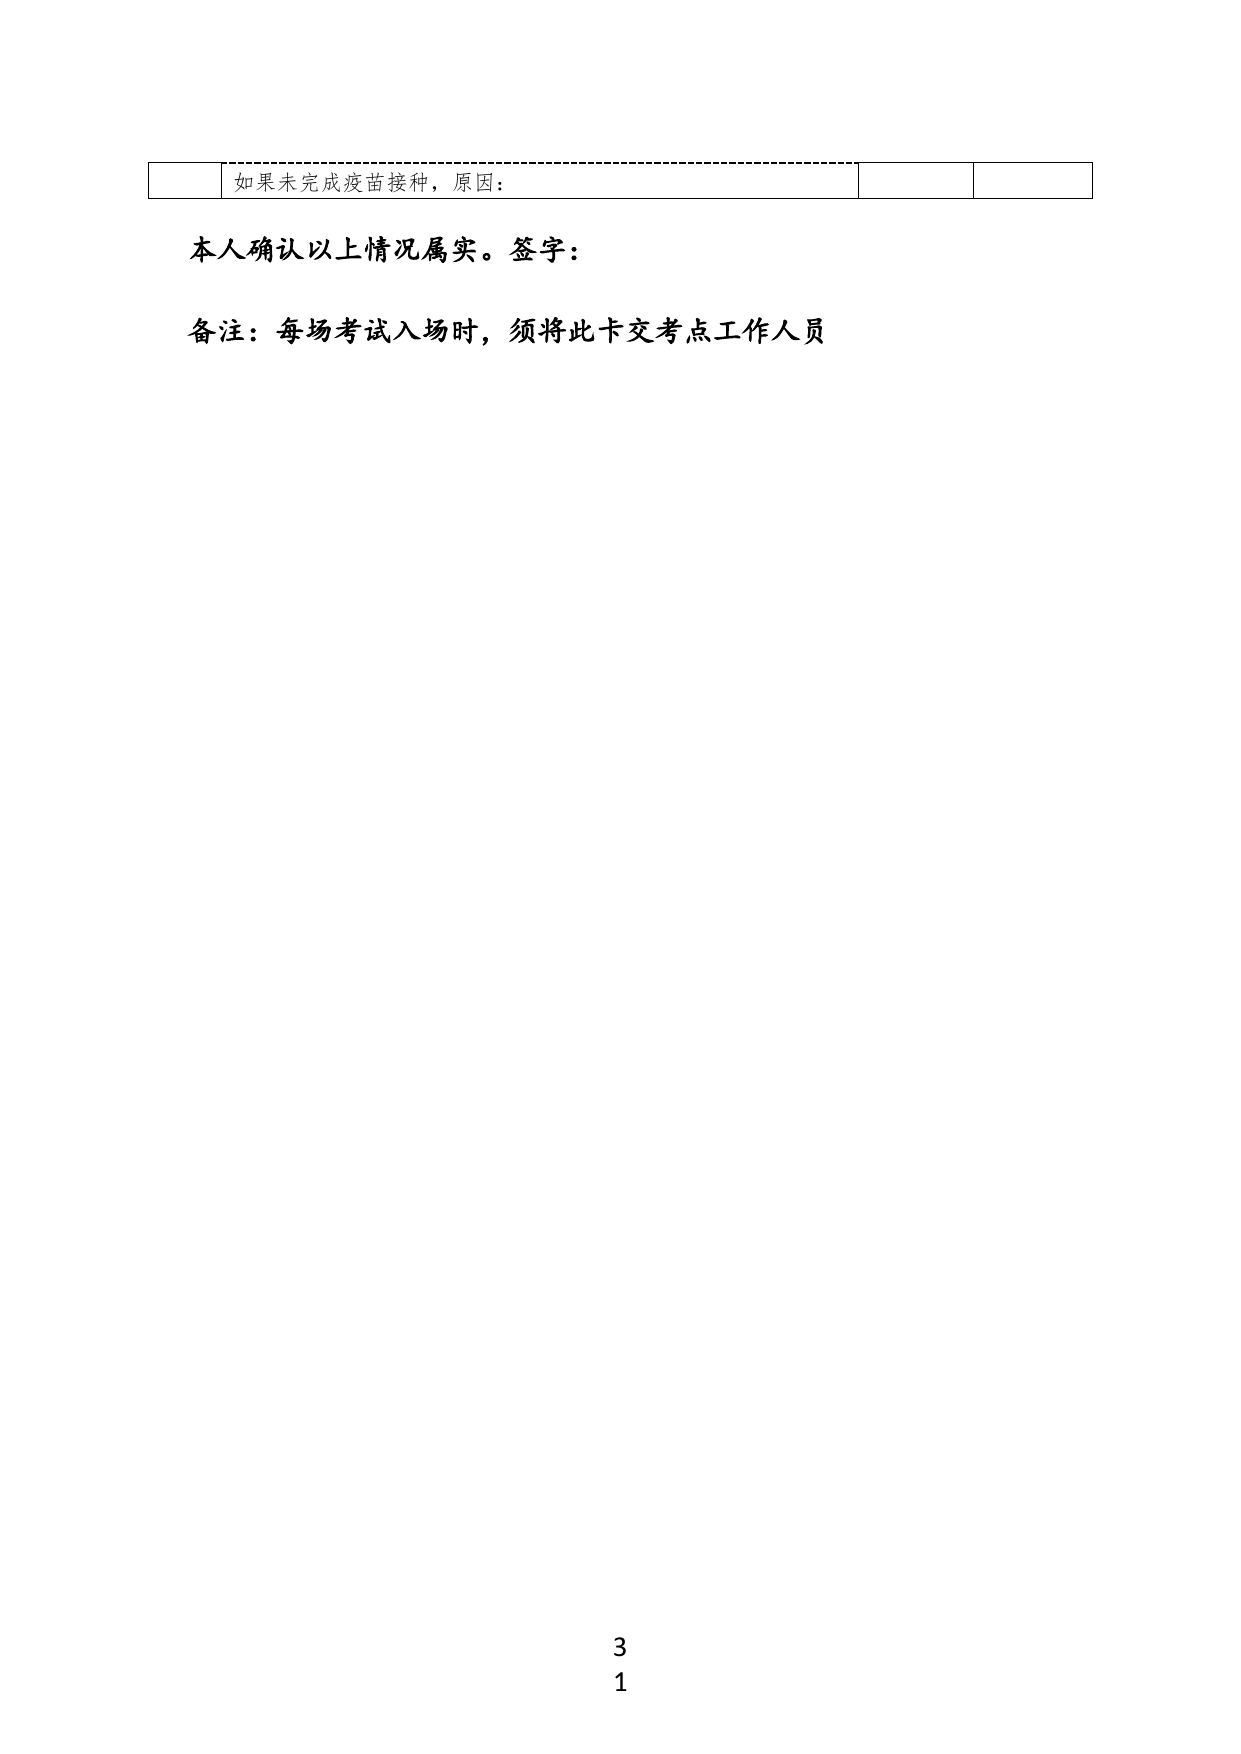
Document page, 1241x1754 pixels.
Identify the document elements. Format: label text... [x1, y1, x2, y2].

text 备注：每场考试入场时，须将此卡交考点工作人员 [187, 296, 1053, 361]
table_cell [859, 163, 973, 197]
table_cell 如果未完成疫苗接种，原因： [222, 162, 858, 197]
table_cell [974, 163, 1092, 197]
table_cell 15 [149, 163, 221, 197]
text 本人确认以上情况属实。签字： [187, 215, 1053, 280]
